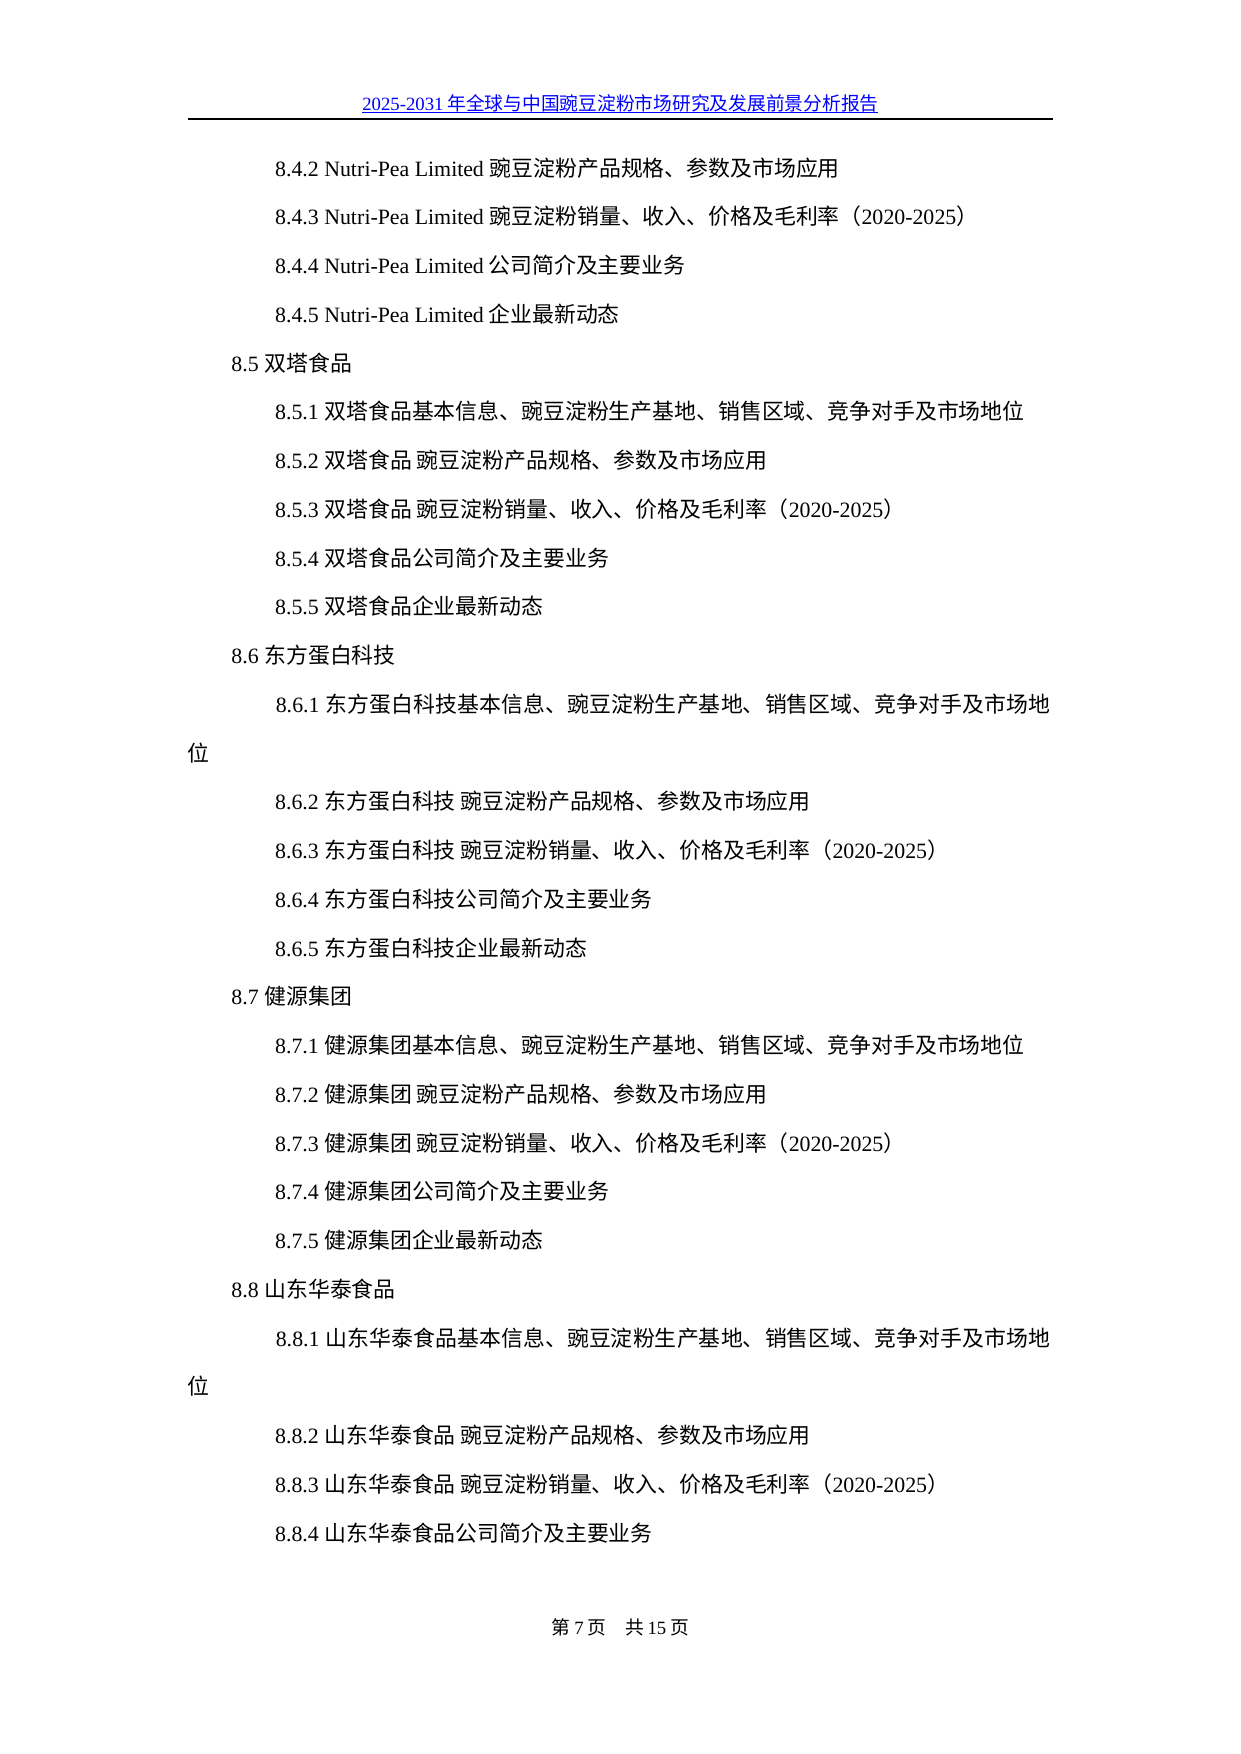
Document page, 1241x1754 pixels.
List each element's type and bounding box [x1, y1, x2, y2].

text [187, 150, 1053, 1548]
